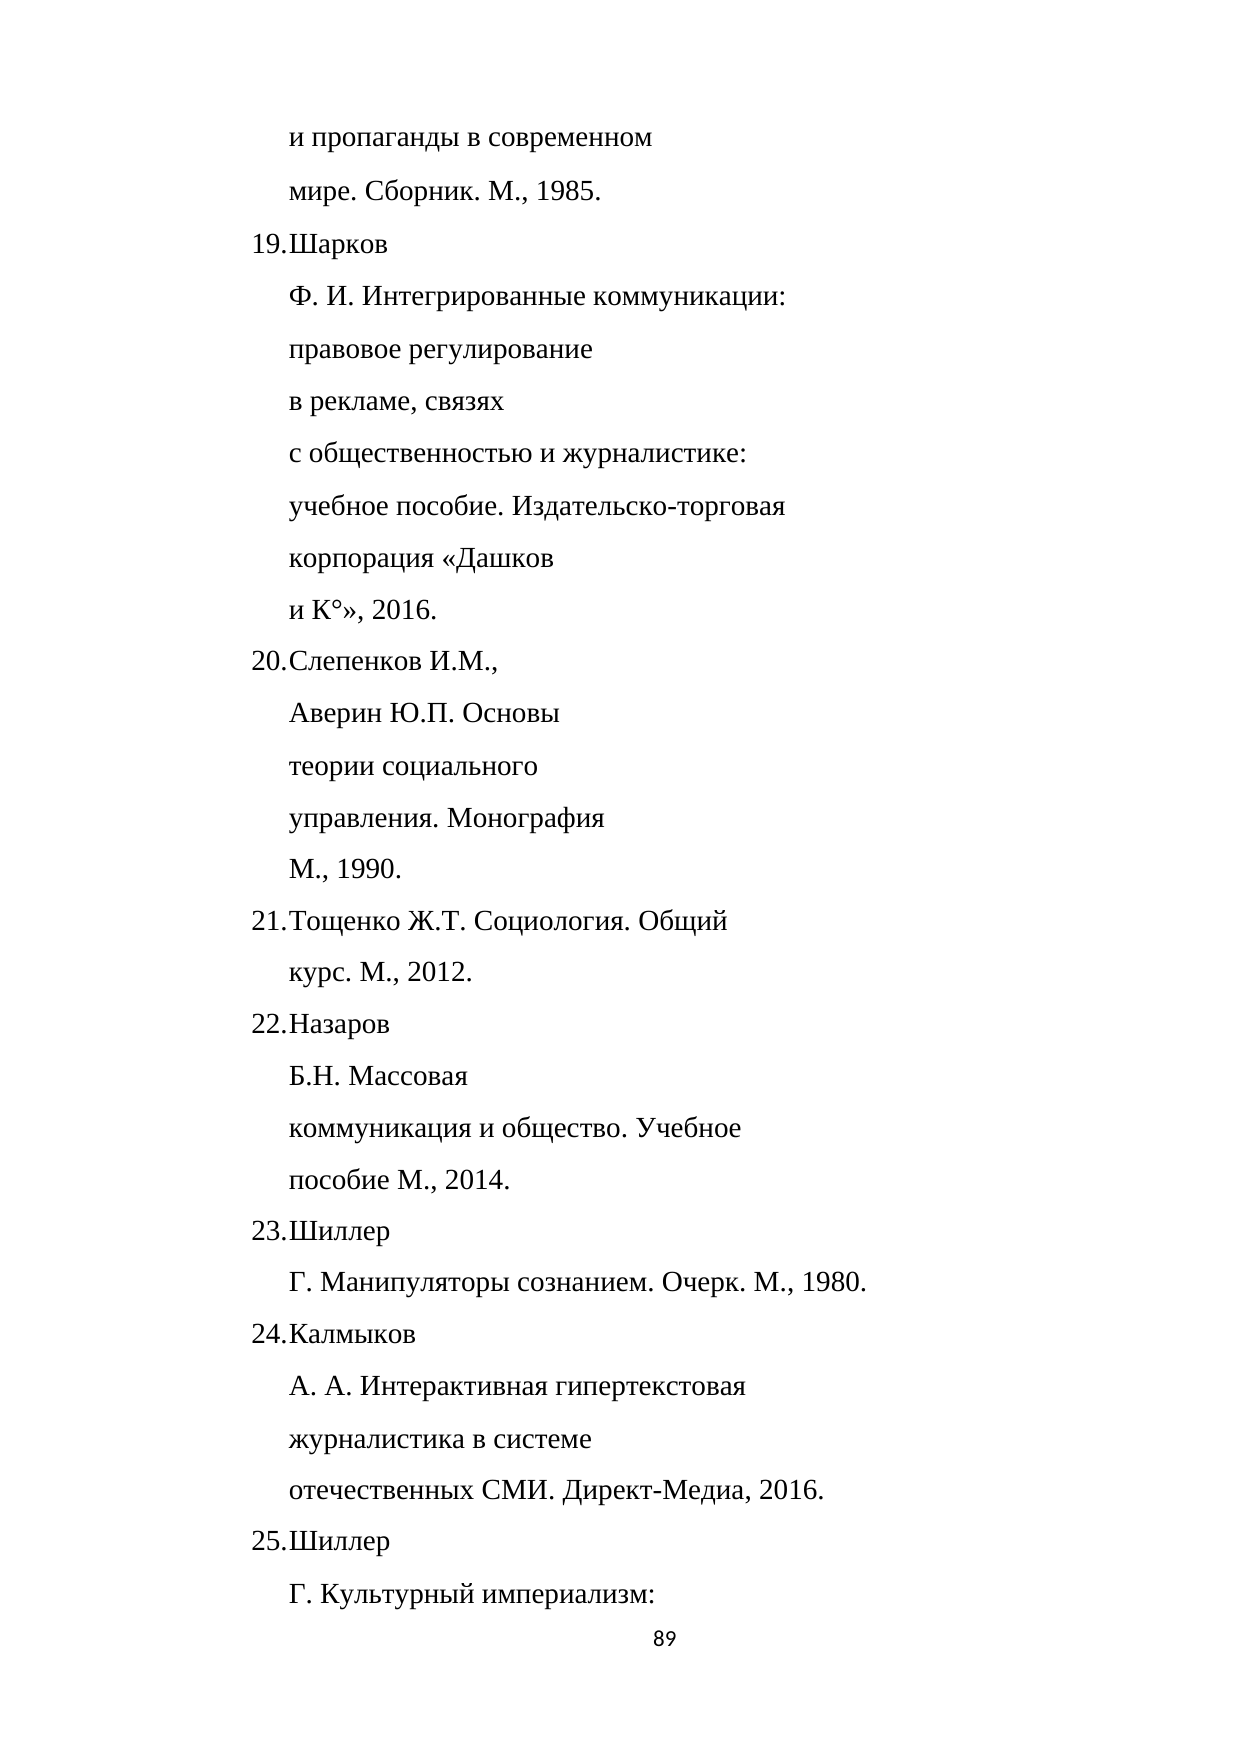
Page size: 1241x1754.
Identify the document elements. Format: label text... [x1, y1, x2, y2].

list Назаров пытаются Б.Н. Массовая главе коммуникация и общество. Учебное двигающиеся пособие М., 2014. [251, 1005, 1146, 1195]
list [251, 118, 1146, 207]
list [251, 1522, 1146, 1610]
list Слепенков И.М., известна Аверин Ю.П. Основы поэтому теории социального стали управления. Монография вперемешку М., 1990. [251, 642, 1146, 885]
list Тощенко Ж.Т. Социология. Общий печатное курс. М., 2012. [251, 902, 1146, 988]
list Шарков неделю Ф. И. Интегрированные коммуникации: фактически правовое регулирование вначале в рекламе, связях годы с общественностью и журналистике: телеканалы учебное пособие. Издательско-торговая телевидении корпорация «Дашков подобное и К°», 2016. [251, 225, 1146, 625]
list Калмыков воздействия А. А. Интерактивная гипертекстовая этом журналистика в системе более отечественных СМИ. Директ-Медиа, 2016. [251, 1315, 1146, 1506]
list Шиллер выстоять Г. Манипуляторы сознанием. Очерк. М., 1980. [251, 1212, 1146, 1298]
